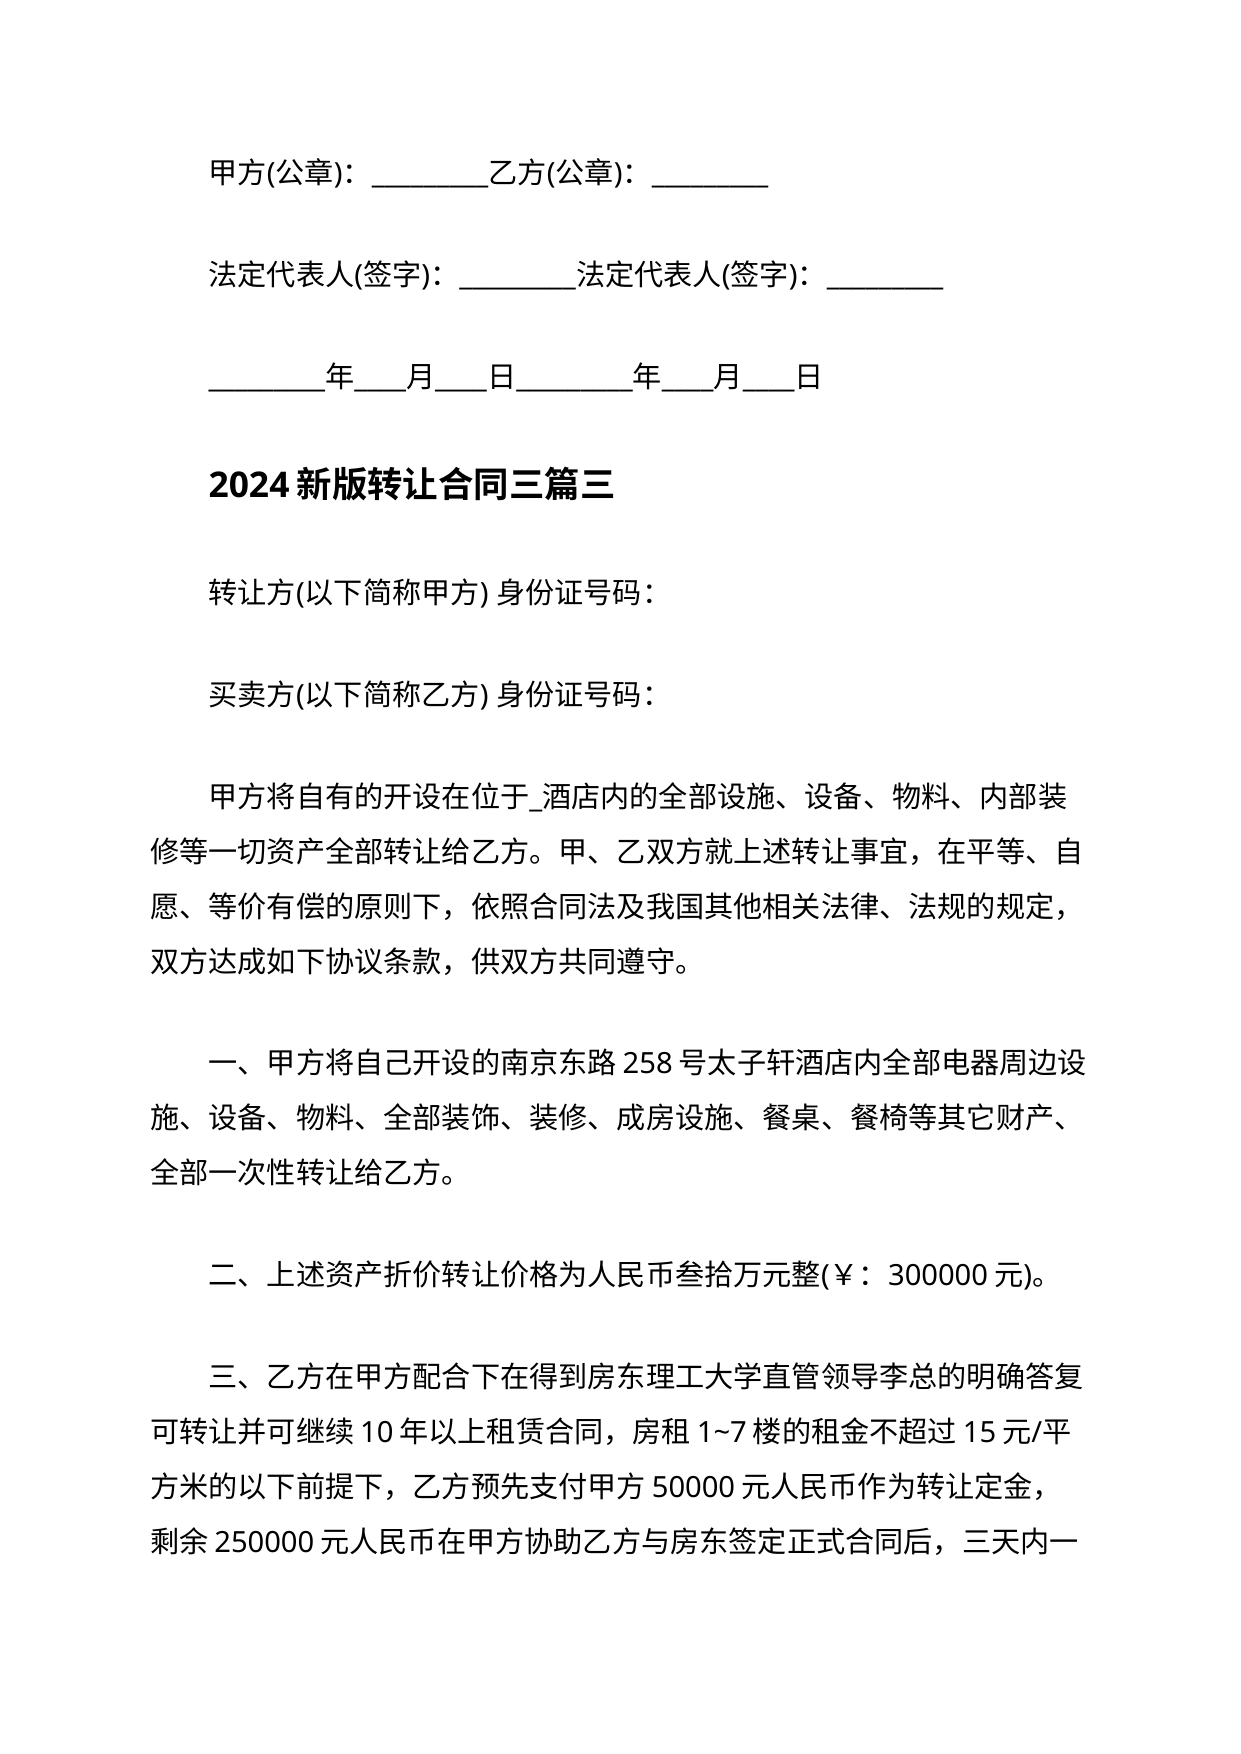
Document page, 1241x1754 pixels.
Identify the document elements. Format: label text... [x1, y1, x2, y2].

text 甲方(公章)：_________乙方(公章)：_________ [150, 150, 1090, 192]
text 2024新版转让合同三篇三 [150, 456, 1090, 507]
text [150, 1354, 1090, 1561]
text 法定代表人(签字)：_________法定代表人(签字)：_________ [150, 252, 1090, 294]
text 二、上述资产折价转让价格为人民币叁拾万元整(￥：300000元)。 [150, 1252, 1090, 1294]
text 一、甲方将自己开设的南京东路258号太子轩酒店内全部电器周边设施、设备、物料、全部装饰、装修、成房设施、餐桌、餐椅等其它财产、全部一次性转让给乙方。 [150, 1040, 1090, 1192]
text _________年____月____日_________年____月____日 [150, 354, 1090, 396]
text 买卖方(以下简称乙方) 身份证号码： [150, 671, 1090, 714]
text 转让方(以下简称甲方) 身份证号码： [150, 569, 1090, 612]
text 甲方将自有的开设在位于_酒店内的全部设施、设备、物料、内部装修等一切资产全部转让给乙方。甲、乙双方就上述转让事宜，在平等、自愿、等价有偿的原则下，依照合同法及我国其他相关法律、法规的规定，双方达成如下协议条款，供双方共同遵守。 [150, 773, 1090, 981]
